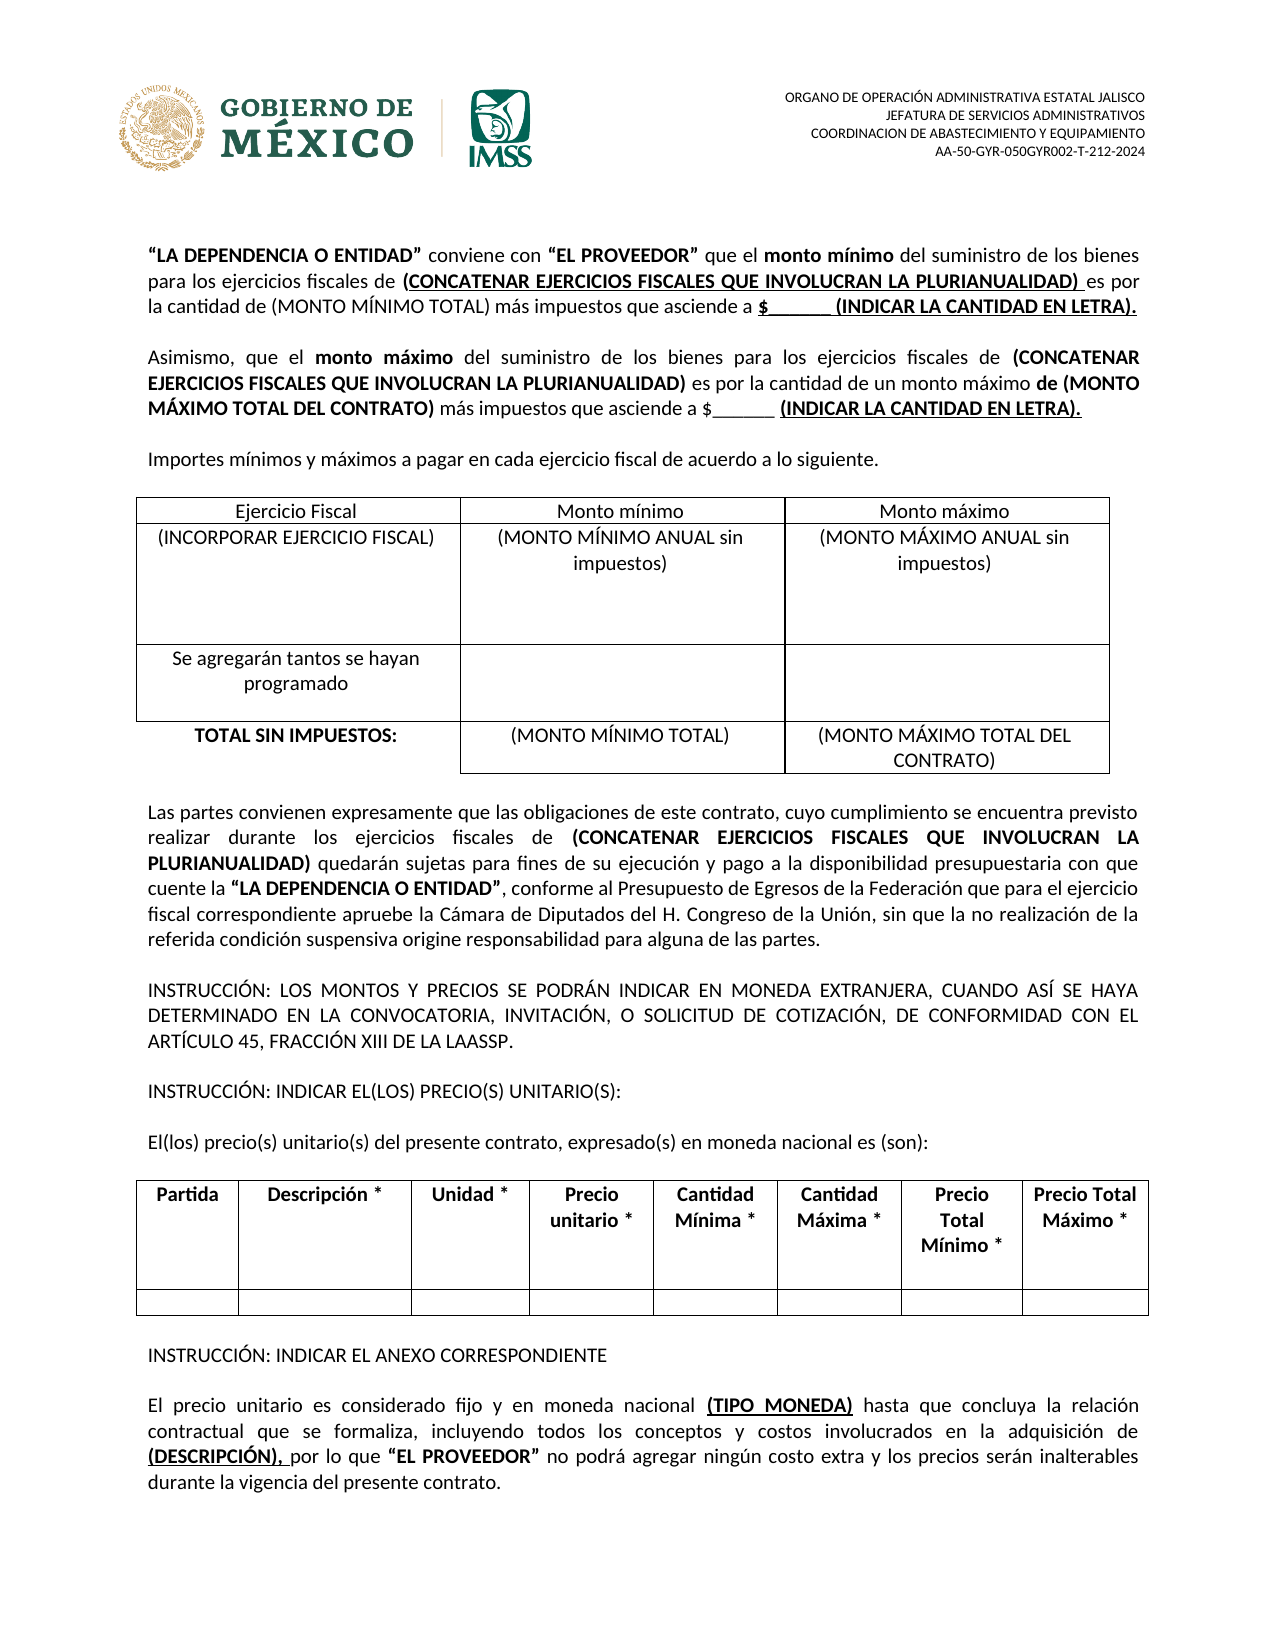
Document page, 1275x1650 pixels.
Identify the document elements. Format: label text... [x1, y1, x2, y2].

table_header Precio Total Mínimo * [902, 1181, 1022, 1289]
table_cell (MONTO MÍNIMO ANUAL sin impuestos) [461, 524, 784, 644]
table_cell (MONTO MÍNIMO TOTAL) [461, 722, 784, 773]
table_header Precio unitario * [530, 1181, 653, 1289]
text Importes mínimos y máximos a pagar en cada ejercicio fiscal de acuerdo a lo siguiente. [148, 446, 1140, 471]
table_header Monto mínimo [461, 498, 784, 523]
table_cell [137, 1290, 238, 1315]
table_cell (MONTO MÁXIMO ANUAL sin impuestos) [786, 524, 1109, 644]
picture [11, 0, 1174, 250]
text INSTRUCCIÓN: INDICAR EL ANEXO CORRESPONDIENTE [148, 1342, 1145, 1367]
table_header Descripción * [239, 1181, 411, 1289]
table_cell [239, 1290, 411, 1315]
text El(los) precio(s) unitario(s) del presente contrato, expresado(s) en moneda nacional es (son): [148, 1129, 1140, 1155]
table_cell (MONTO MÁXIMO TOTAL DEL CONTRATO) [786, 722, 1109, 773]
table_cell TOTAL SIN IMPUESTOS: [136, 722, 460, 773]
text “LA DEPENDENCIA O ENTIDAD” conviene con “EL PROVEEDOR” que el monto mínimo del suministro de los bienes para los ejercicios fiscales de (CONCATENAR EJERCICIOS FISCALES QUE INVOLUCRAN LA PLURIANUALIDAD) es por la cantidad de (MONTO MÍNIMO TOTAL) más impuestos que asciende a $______ (INDICAR LA CANTIDAD EN LETRA). [148, 243, 1140, 319]
table_header Ejercicio Fiscal [137, 498, 460, 523]
table_cell [654, 1290, 777, 1315]
table_cell Se agregarán tantos se hayan programado [137, 645, 460, 721]
table_cell [778, 1290, 901, 1315]
table_cell [530, 1290, 653, 1315]
text Las partes convienen expresamente que las obligaciones de este contrato, cuyo cumplimiento se encuentra previsto realizar durante los ejercicios fiscales de (CONCATENAR EJERCICIOS FISCALES QUE INVOLUCRAN LA PLURIANUALIDAD) quedarán sujetas para fines de su ejecución y pago a la disponibilidad presupuestaria con que cuente la “LA DEPENDENCIA O ENTIDAD”, conforme al Presupuesto de Egresos de la Federación que para el ejercicio fiscal correspondiente apruebe la Cámara de Diputados del H. Congreso de la Unión, sin que la no realización de la referida condición suspensiva origine responsabilidad para alguna de las partes. [148, 799, 1140, 952]
table_header Partida [137, 1181, 238, 1289]
text INSTRUCCIÓN: LOS MONTOS Y PRECIOS SE PODRÁN INDICAR EN MONEDA EXTRANJERA, CUANDO ASÍ SE HAYA DETERMINADO EN LA CONVOCATORIA, INVITACIÓN, O SOLICITUD DE COTIZACIÓN, DE CONFORMIDAD CON EL ARTÍCULO 45, FRACCIÓN XIII DE LA LAASSP. [148, 977, 1140, 1053]
table_cell [461, 645, 784, 721]
table_header Cantidad Mínima * [654, 1181, 777, 1289]
text Asimismo, que el monto máximo del suministro de los bienes para los ejercicios fiscales de (CONCATENAR EJERCICIOS FISCALES QUE INVOLUCRAN LA PLURIANUALIDAD) es por la cantidad de un monto máximo de (MONTO MÁXIMO TOTAL DEL CONTRATO) más impuestos que asciende a $______ (INDICAR LA CANTIDAD EN LETRA). [148, 344, 1140, 421]
text El precio unitario es considerado fijo y en moneda nacional (TIPO MONEDA) hasta que concluya la relación contractual que se formaliza, incluyendo todos los conceptos y costos involucrados en la adquisición de (DESCRIPCIÓN), por lo que “EL PROVEEDOR” no podrá agregar ningún costo extra y los precios serán inalterables durante la vigencia del presente contrato. [148, 1393, 1140, 1494]
table_header Monto máximo [786, 498, 1109, 523]
table_header Unidad * [412, 1181, 529, 1289]
table_cell [786, 645, 1109, 721]
table_cell [412, 1290, 529, 1315]
table_cell (INCORPORAR EJERCICIO FISCAL) [137, 524, 460, 644]
text INSTRUCCIÓN: INDICAR EL(LOS) PRECIO(S) UNITARIO(S): [148, 1079, 1140, 1104]
table_header Cantidad Máxima * [778, 1181, 901, 1289]
table_cell [1023, 1290, 1148, 1315]
table_cell [902, 1290, 1022, 1315]
table_header Precio Total Máximo * [1023, 1181, 1148, 1289]
